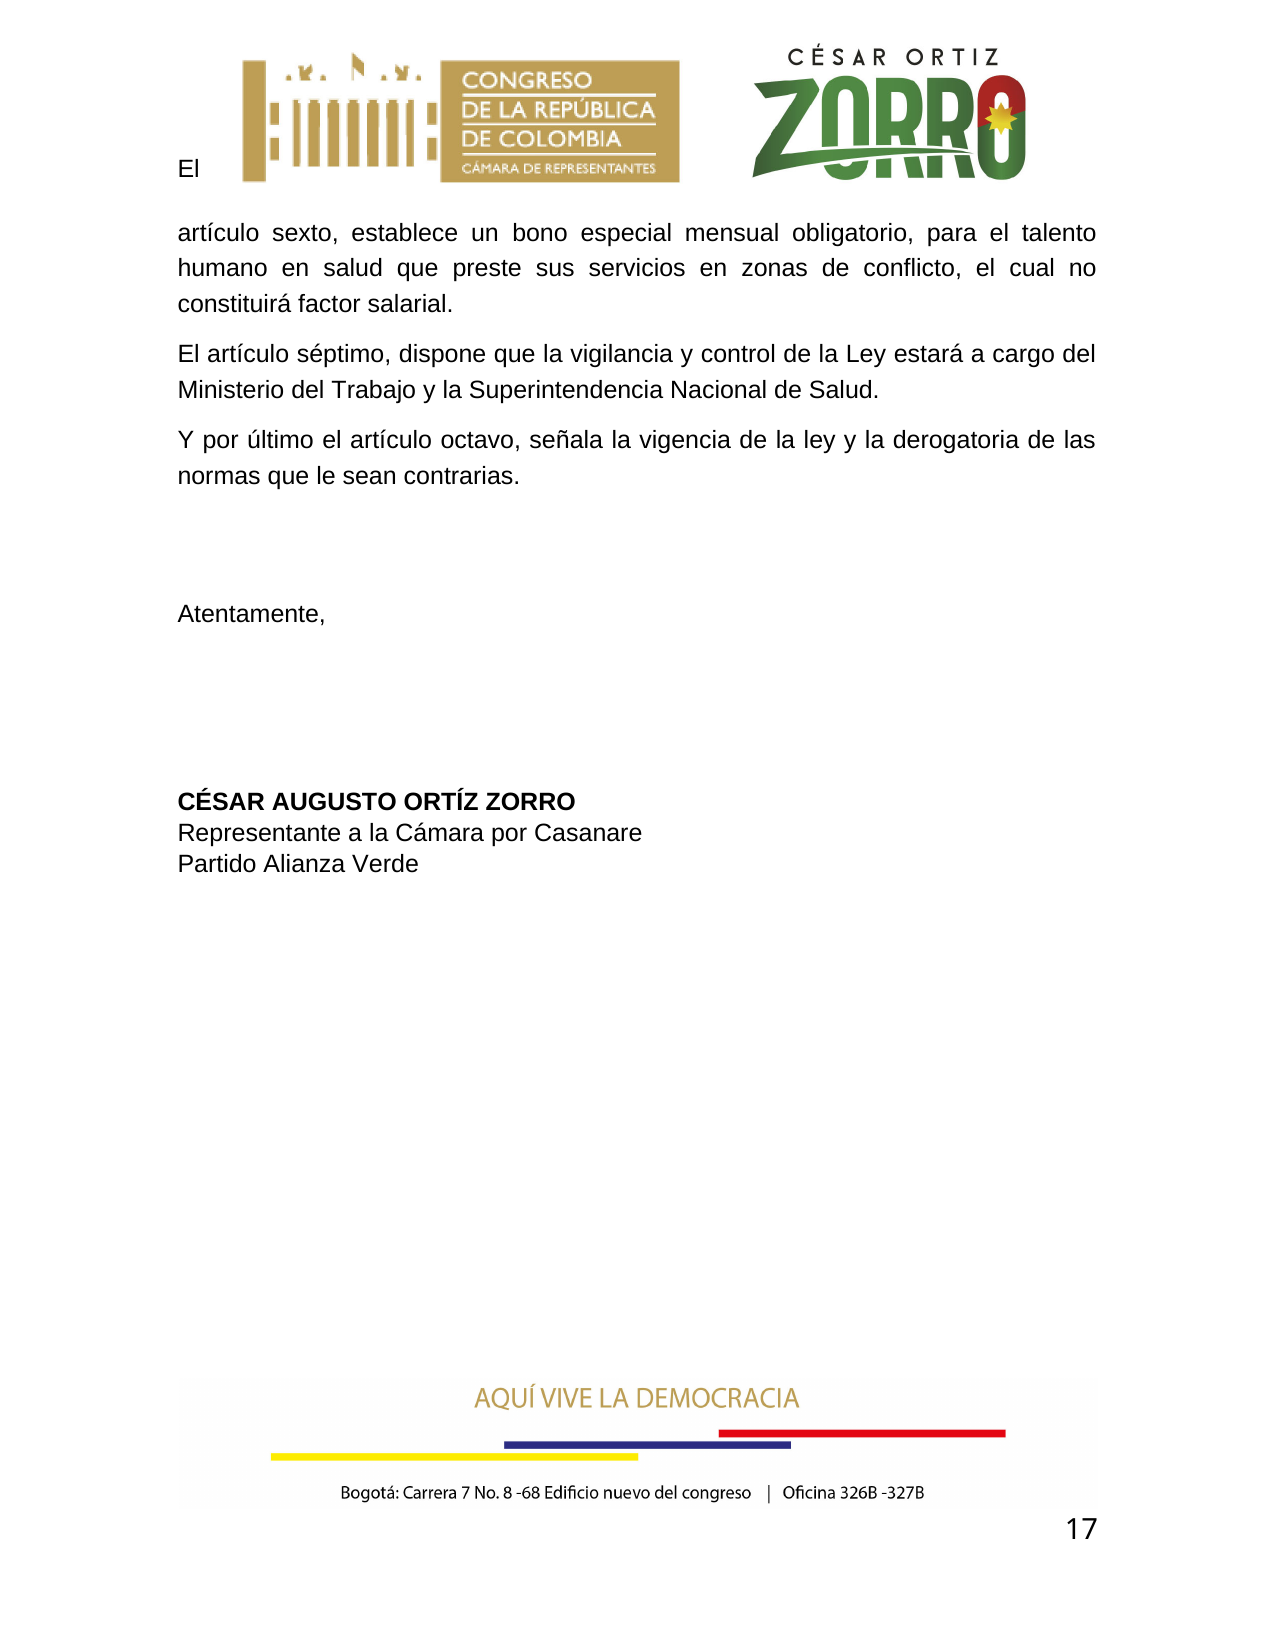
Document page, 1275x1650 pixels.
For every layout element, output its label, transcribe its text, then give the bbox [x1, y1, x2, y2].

text Atentamente, [177, 599, 1098, 627]
text El artículo sexto, establece un bono especial mensual obligatorio, para el talento humano en salud que preste sus servicios en zonas de conflicto, el cual no constituirá factor salarial. [177, 148, 1098, 317]
text CÉSAR AUGUSTO ORTÍZ ZORRO [177, 787, 1098, 816]
text Representante a la Cámara por Casanare [177, 818, 1098, 847]
picture [222, 39, 1051, 205]
text Y por último el artículo octavo, señala la vigencia de la ley y la derogatoria de las normas que le sean contrarias. [177, 419, 1098, 489]
text El artículo séptimo, dispone que la vigilancia y control de la Ley estará a cargo del Ministerio del Trabajo y la Superintendencia Nacional de Salud. [177, 333, 1098, 403]
text Partido Alianza Verde [177, 849, 1098, 878]
picture [179, 1378, 1098, 1509]
